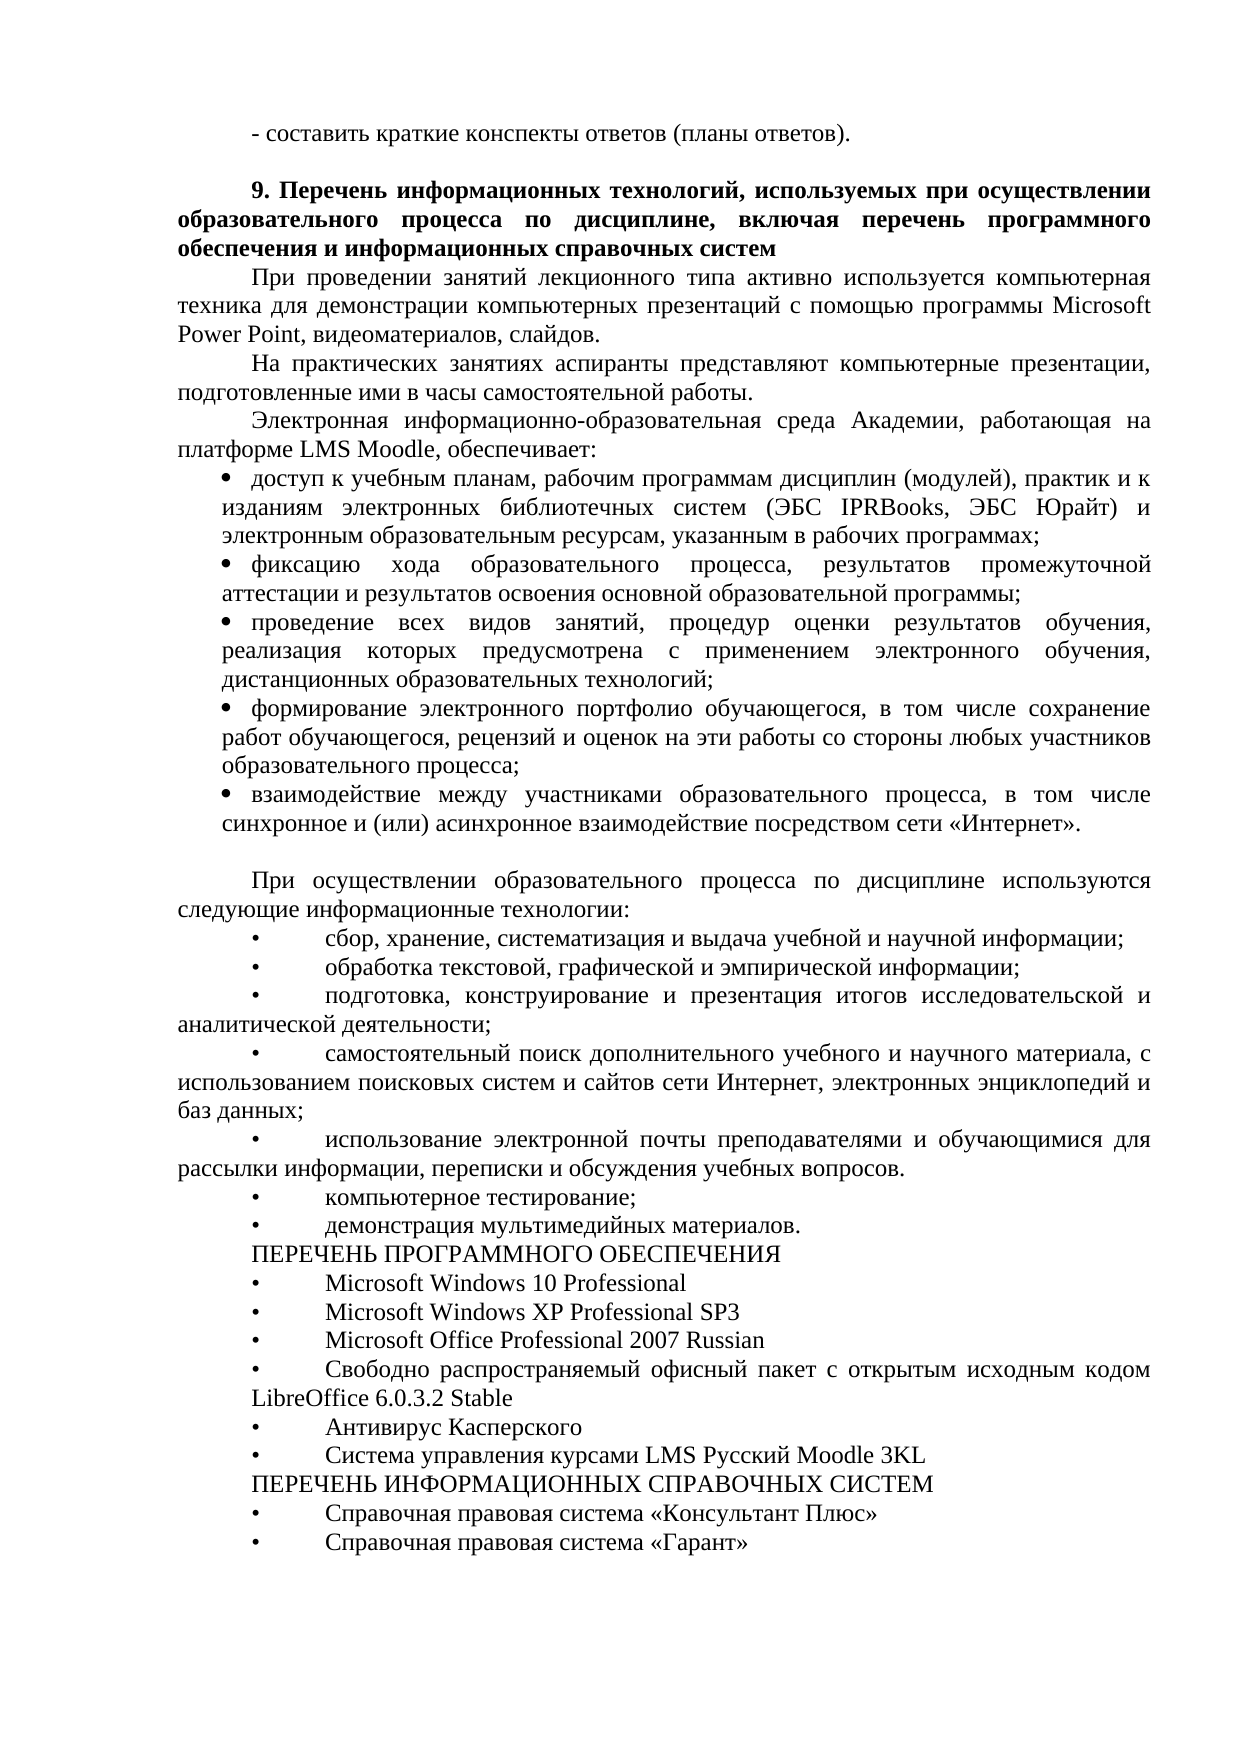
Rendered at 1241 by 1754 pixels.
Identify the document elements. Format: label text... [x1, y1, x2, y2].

list формирование электронного портфолио обучающегося, в том числе сохранение работ обучающегося, рецензий и оценок на эти работы со стороны любых участников образовательного процесса; [222, 693, 1152, 779]
text Электронная информационно-образовательная среда Академии, работающая на платформе LMS Moodle, обеспечивает: [177, 406, 1152, 463]
text ПЕРЕЧЕНЬ ПРОГРАММНОГО ОБЕСПЕЧЕНИЯ [251, 1239, 1152, 1268]
text • сбор, хранение, систематизация и выдача учебной и научной информации; [177, 923, 1152, 952]
text При осуществлении образовательного процесса по дисциплине используются следующие информационные технологии: [177, 866, 1152, 923]
text • Microsoft Windows 10 Professional [251, 1268, 1152, 1297]
text • Cвободно распространяемый офисный пакет с открытым исходным кодом LibreOffice 6.0.3.2 Stable [251, 1354, 1152, 1412]
text • Cистема управления курсами LMS Русский Moodle 3KL [251, 1441, 1152, 1469]
text 9. Перечень информационных технологий, используемых при осуществлении образовательного процесса по дисциплине, включая перечень программного обеспечения и информационных справочных систем [177, 176, 1152, 262]
text • Microsoft Office Professional 2007 Russian [251, 1326, 1152, 1354]
text • Microsoft Windows XP Professional SP3 [251, 1297, 1152, 1326]
list взаимодействие между участниками образовательного процесса, в том числе синхронное и (или) асинхронное взаимодействие посредством сети «Интернет». [222, 779, 1152, 837]
text • компьютерное тестирование; [177, 1182, 1152, 1211]
text На практических занятиях аспиранты представляют компьютерные презентации, подготовленные ими в часы самостоятельной работы. [177, 348, 1152, 406]
list фиксацию хода образовательного процесса, результатов промежуточной аттестации и результатов освоения основной образовательной программы; [222, 549, 1152, 607]
text • подготовка, конструирование и презентация итогов исследовательской и аналитической деятельности; [177, 981, 1152, 1038]
text • использование электронной почты преподавателями и обучающимися для рассылки информации, переписки и обсуждения учебных вопросов. [177, 1124, 1152, 1182]
text • демонстрация мультимедийных материалов. [177, 1211, 1152, 1239]
text При проведении занятий лекционного типа активно используется компьютерная техника для демонстрации компьютерных презентаций с помощью программы Microsoft Power Point, видеоматериалов, слайдов. [177, 262, 1152, 348]
text - составить краткие конспекты ответов (планы ответов). [177, 118, 1152, 147]
list проведение всех видов занятий, процедур оценки результатов обучения, реализация которых предусмотрена с применением электронного обучения, дистанционных образовательных технологий; [222, 607, 1152, 693]
text • Справочная правовая система «Гарант» [251, 1527, 1152, 1556]
list доступ к учебным планам, рабочим программам дисциплин (модулей), практик и к изданиям электронных библиотечных систем (ЭБС IPRBooks, ЭБС Юрайт) и электронным образовательным ресурсам, указанным в рабочих программах; [222, 463, 1152, 549]
text • Справочная правовая система «Консультант Плюс» [251, 1498, 1152, 1527]
text • Антивирус Касперского [251, 1412, 1152, 1441]
text ПЕРЕЧЕНЬ ИНФОРМАЦИОННЫХ СПРАВОЧНЫХ СИСТЕМ [251, 1469, 1152, 1498]
text • самостоятельный поиск дополнительного учебного и научного материала, с использованием поисковых систем и сайтов сети Интернет, электронных энциклопедий и баз данных; [177, 1038, 1152, 1124]
text • обработка текстовой, графической и эмпирической информации; [177, 952, 1152, 981]
